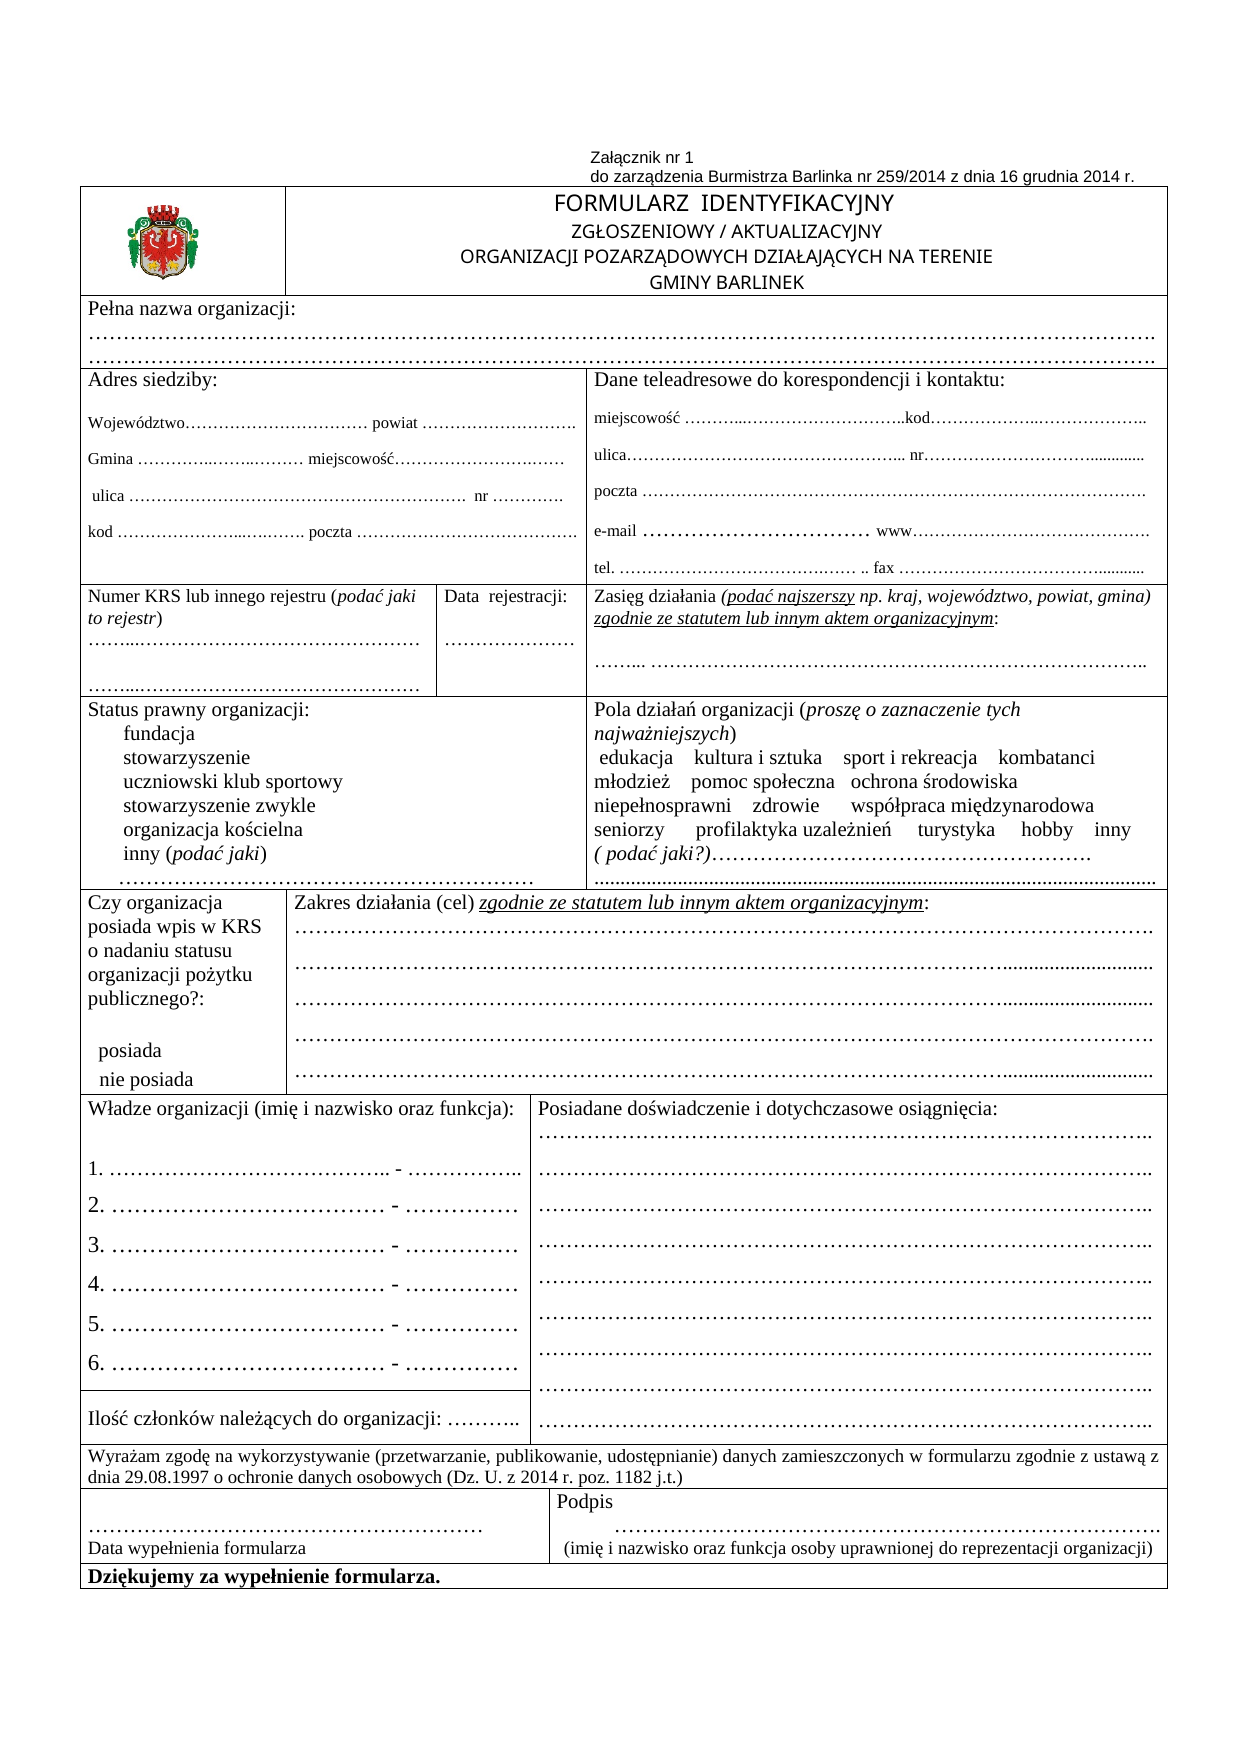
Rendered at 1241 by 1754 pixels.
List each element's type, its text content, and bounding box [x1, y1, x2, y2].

table_cell Pełna nazwa organizacji: ………………………………………………………………………………………………………………………………………. ………………………………………………………………………………………………………………………………………. [81, 296, 1167, 368]
table_cell Dane teleadresowe do korespondencji i kontaktu: miejscowość ………...………………………..kod………………..……………….. ulica…………………………………………... nr…………………………............. poczta ………………………………………………………………………………. e-mail …………………………… www……………………………………. tel. ……………………………….…… .. fax ………………………………........... [587, 369, 1167, 584]
table_cell Czy organizacja posiada wpis w KRS o nadaniu statusu organizacji pożytku publicznego?: ⁫ posiada ⁫ nie posiada [81, 890, 286, 1094]
text Załącznik nr 1 [516, 148, 1093, 167]
table_cell ………………………………………………… Data wypełnienia formularza [81, 1489, 549, 1563]
table_cell Status prawny organizacji: ⁭ fundacja ⁭ stowarzyszenie ⁭ uczniowski klub sportowy ⁭ stowarzyszenie zwykle ⁭ organizacja kościelna ⁭ inny (podać jaki) …………………………………………………… [81, 697, 586, 889]
text do zarządzenia Burmistrza Barlinka nr 259/2014 z dnia 16 grudnia 2014 r. [516, 167, 1160, 186]
table_cell Zakres działania (cel) zgodnie ze statutem lub innym aktem organizacyjnym: ……………………………………………………………………………………………………………. …………………………………………………………………………………………............................. …………………………………………………………………………………………............................. ……………………………………………………………………………………………………………. …………………………………………………………………………………………............................. [287, 890, 1167, 1094]
table_header FORMULARZ IDENTYFIKACYJNY ZGŁOSZENIOWY / AKTUALIZACYJNY ORGANIZACJI POZARZĄDOWYCH DZIAŁAJĄCYCH NA TERENIE GMINY BARLINEK [286, 187, 1167, 295]
table_cell Władze organizacji (imię i nazwisko oraz funkcja): 1. ………………………………….. - …………….. 2. ……………………………… - …………… 3. ……………………………… - …………… 4. ……………………………… - …………… 5. ……………………………… - …………… 6. ……………………………… - …………… [81, 1095, 530, 1390]
table_cell Wyrażam zgodę na wykorzystywanie (przetwarzanie, publikowanie, udostępnianie) danych zamieszczonych w formularzu zgodnie z ustawą z dnia 29.08.1997 o ochronie danych osobowych (Dz. U. z 2014 r. poz. 1182 j.t.) [81, 1445, 1167, 1488]
table_header [81, 187, 285, 295]
table_cell Posiadane doświadczenie i dotychczasowe osiągnięcia: …………………………………………………………………………….. …………………………………………………………………………….. …………………………………………………………………………….. …………………………………………………………………………….. …………………………………………………………………………….. …………………………………………………………………………….. …………………………………………………………………………….. …………………………………………………………………………….. …………………………………………………………………………….. [531, 1095, 1167, 1444]
table_cell Data rejestracji: ………………… [437, 585, 586, 696]
table_cell Adres siedziby: Województwo…………………………… powiat ………………………. Gmina …………..……..……… miejscowość…………………….…… ulica ……………………………………………………. nr …………. kod …………………...….……. poczta …………………………………. [81, 369, 586, 584]
table_cell Zasięg działania (podać najszerszy np. kraj, województwo, powiat, gmina) zgodnie ze statutem lub innym aktem organizacyjnym: ……... …………………………………………………………………….. [587, 585, 1167, 696]
table_cell Dziękujemy za wypełnienie formularza. [81, 1564, 1167, 1588]
table_cell Ilość członków należących do organizacji: ……….. [81, 1391, 530, 1444]
table_cell Podpis ……………………………………………………………………. (imię i nazwisko oraz funkcja osoby uprawnionej do reprezentacji organizacji) [550, 1489, 1167, 1563]
table_cell Numer KRS lub innego rejestru (podać jaki to rejestr) ……...……………………………………… ……...……………………………………… [81, 585, 436, 696]
table_cell Pola działań organizacji (proszę o zaznaczenie tych najważniejszych) ⁭ edukacja ⁭ kultura i sztuka ⁭ sport i rekreacja ⁭ kombatanci ⁭ młodzież ⁭ pomoc społeczna ⁭ ochrona środowiska ⁭ niepełnosprawni ⁭ zdrowie ⁭ współpraca międzynarodowa ⁭ seniorzy ⁭ profilaktyka uzależnień ⁭ turystyka ⁭ hobby ⁭ inny ( podać jaki?)………………………………………………. ............................................................................................................ [587, 697, 1167, 889]
picture [127, 205, 199, 280]
